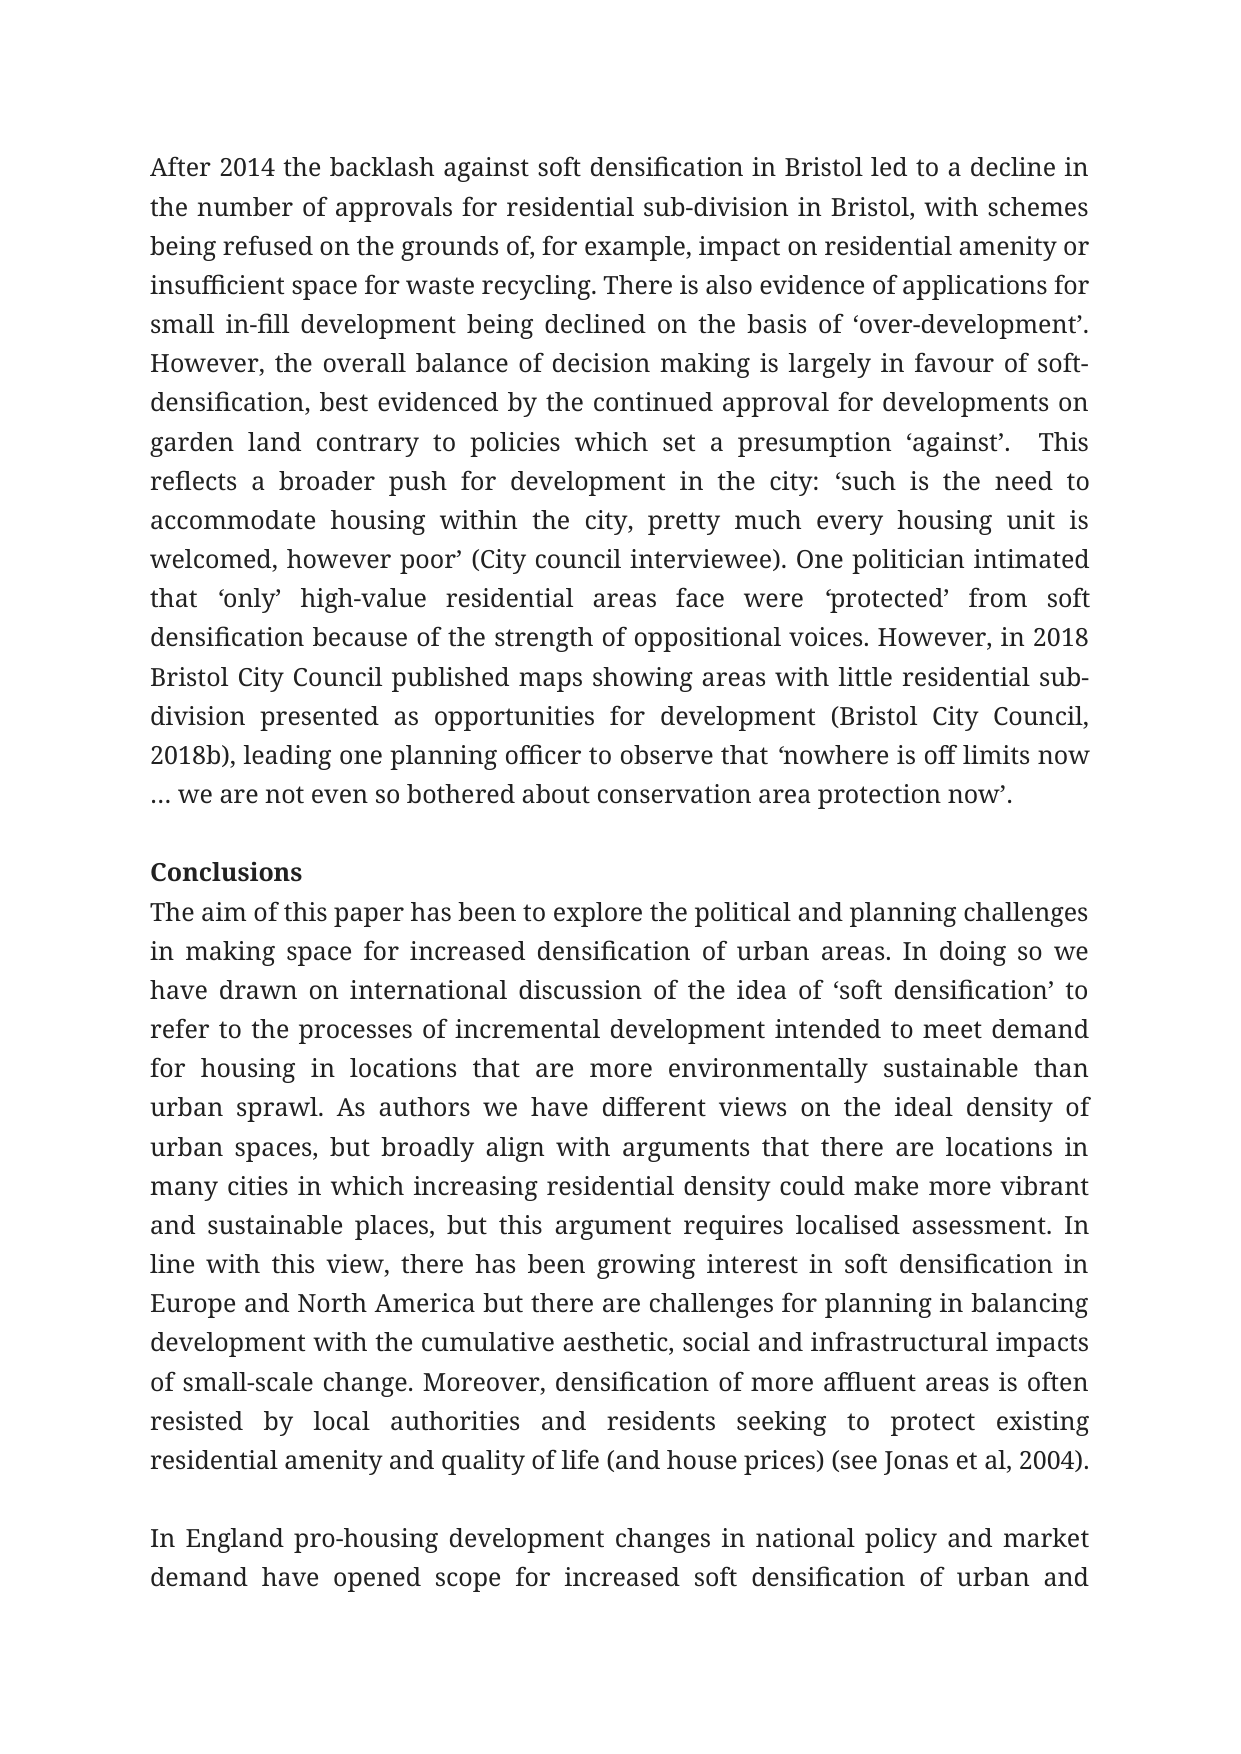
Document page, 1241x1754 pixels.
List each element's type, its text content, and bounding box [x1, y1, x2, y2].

text After 2014 the backlash against soft densification in Bristol led to a decline in the number of approvals for residential sub-division in Bristol, with schemes being refused on the grounds of, for example, impact on residential amenity or insufficient space for waste recycling. There is also evidence of applications for small in-fill development being declined on the basis of ‘over-development’. However, the overall balance of decision making is largely in favour of soft-densification, best evidenced by the continued approval for developments on garden land contrary to policies which set a presumption ‘against’. This reflects a broader push for development in the city: ‘such is the need to accommodate housing within the city, pretty much every housing unit is welcomed, however poor’ (City council interviewee). One politician intimated that ‘only’ high-value residential areas face were ‘protected’ from soft densification because of the strength of oppositional voices. However, in 2018 Bristol City Council published maps showing areas with little residential sub-division presented as opportunities for development (Bristol City Council, 2018b), leading one planning officer to observe that ‘nowhere is off limits now … we are not even so bothered about conservation area protection now’. [150, 150, 1090, 811]
text The aim of this paper has been to explore the political and planning challenges in making space for increased densification of urban areas. In doing so we have drawn on international discussion of the idea of ‘soft densification’ to refer to the processes of incremental development intended to meet demand for housing in locations that are more environmentally sustainable than urban sprawl. As authors we have different views on the ideal density of urban spaces, but broadly align with arguments that there are locations in many cities in which increasing residential density could make more vibrant and sustainable places, but this argument requires localised assessment. In line with this view, there has been growing interest in soft densification in Europe and North America but there are challenges for planning in balancing development with the cumulative aesthetic, social and infrastructural impacts of small-scale change. Moreover, densification of more affluent areas is often resisted by local authorities and residents seeking to protect existing residential amenity and quality of life (and house prices) (see Jonas et al, 2004). [150, 894, 1090, 1477]
text Conclusions [150, 855, 1090, 889]
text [150, 1521, 1090, 1594]
